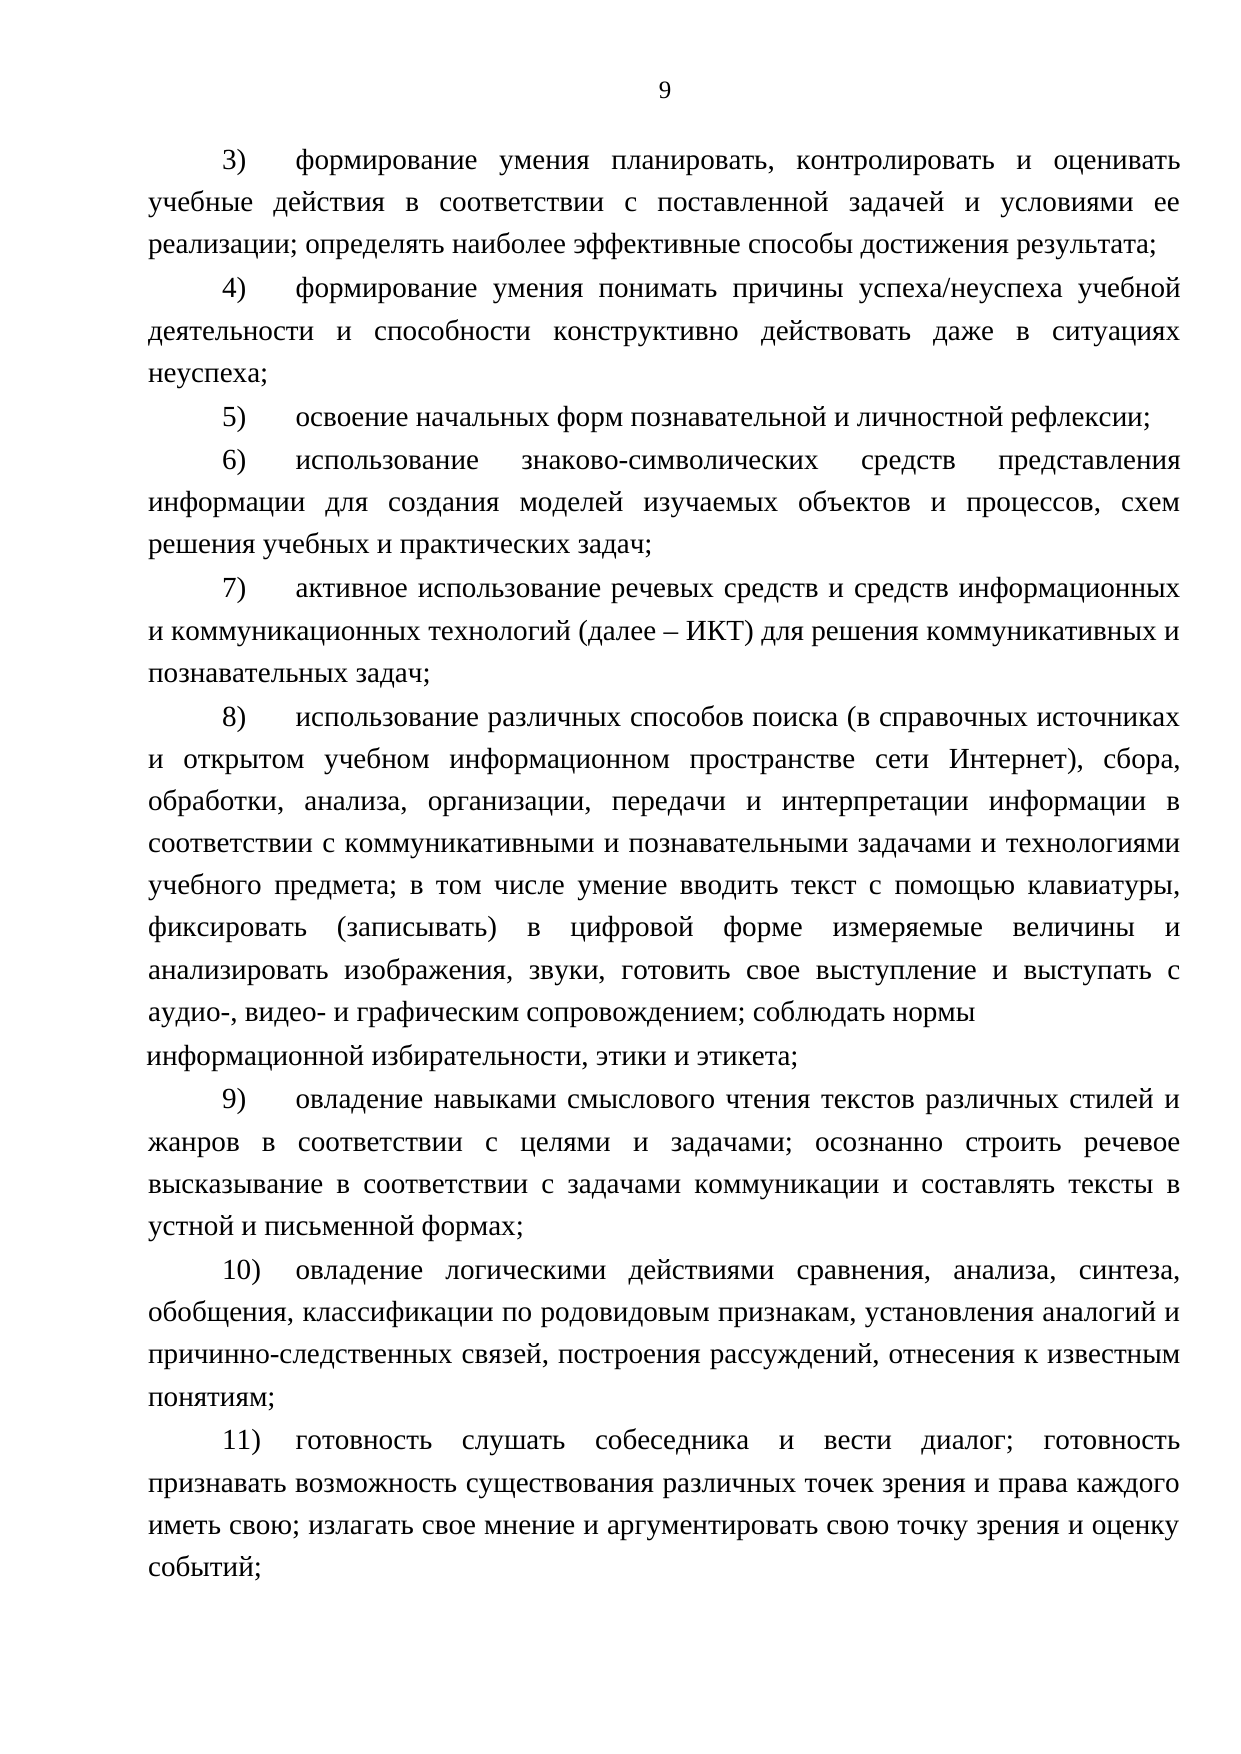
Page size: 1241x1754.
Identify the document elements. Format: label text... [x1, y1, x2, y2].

list освоение начальных форм познавательной и личностной рефлексии; [148, 399, 1181, 432]
list формирование умения понимать причины успеха/неуспеха учебной деятельности и способности конструктивно действовать даже в ситуациях неуспеха; [148, 270, 1181, 388]
list активное использование речевых средств и средств информационных и коммуникационных технологий (далее – ИКТ) для решения коммуникативных и познавательных задач; [148, 570, 1181, 688]
list формирование умения планировать, контролировать и оценивать учебные действия в соответствии с поставленной задачей и условиями ее реализации; определять наиболее эффективные способы достижения результата; [148, 142, 1181, 260]
list овладение навыками смыслового чтения текстов различных стилей и жанров в соответствии с целями и задачами; осознанно строить речевое высказывание в соответствии с задачами коммуникации и составлять тексты в устной и письменной формах; [148, 1082, 1181, 1242]
text информационной избирательности, этики и этикета; [146, 1038, 1181, 1071]
list использование различных способов поиска (в справочных источниках и открытом учебном информационном пространстве сети Интернет), сбора, обработки, анализа, организации, передачи и интерпретации информации в соответствии с коммуникативными и познавательными задачами и технологиями учебного предмета; в том числе умение вводить текст с помощью клавиатуры, фиксировать (записывать) в цифровой форме измеряемые величины и анализировать изображения, звуки, готовить свое выступление и выступать с аудио-, видео- и графическим сопровождением; соблюдать нормы [148, 699, 1181, 1027]
list овладение логическими действиями сравнения, анализа, синтеза, обобщения, классификации по родовидовым признакам, установления аналогий и причинно-следственных связей, построения рассуждений, отнесения к известным понятиям; [148, 1252, 1181, 1412]
list использование знаково-символических средств представления информации для создания моделей изучаемых объектов и процессов, схем решения учебных и практических задач; [148, 442, 1181, 560]
list готовность слушать собеседника и вести диалог; готовность признавать возможность существования различных точек зрения и права каждого иметь свою; излагать свое мнение и аргументировать свою точку зрения и оценку событий; [148, 1422, 1181, 1583]
